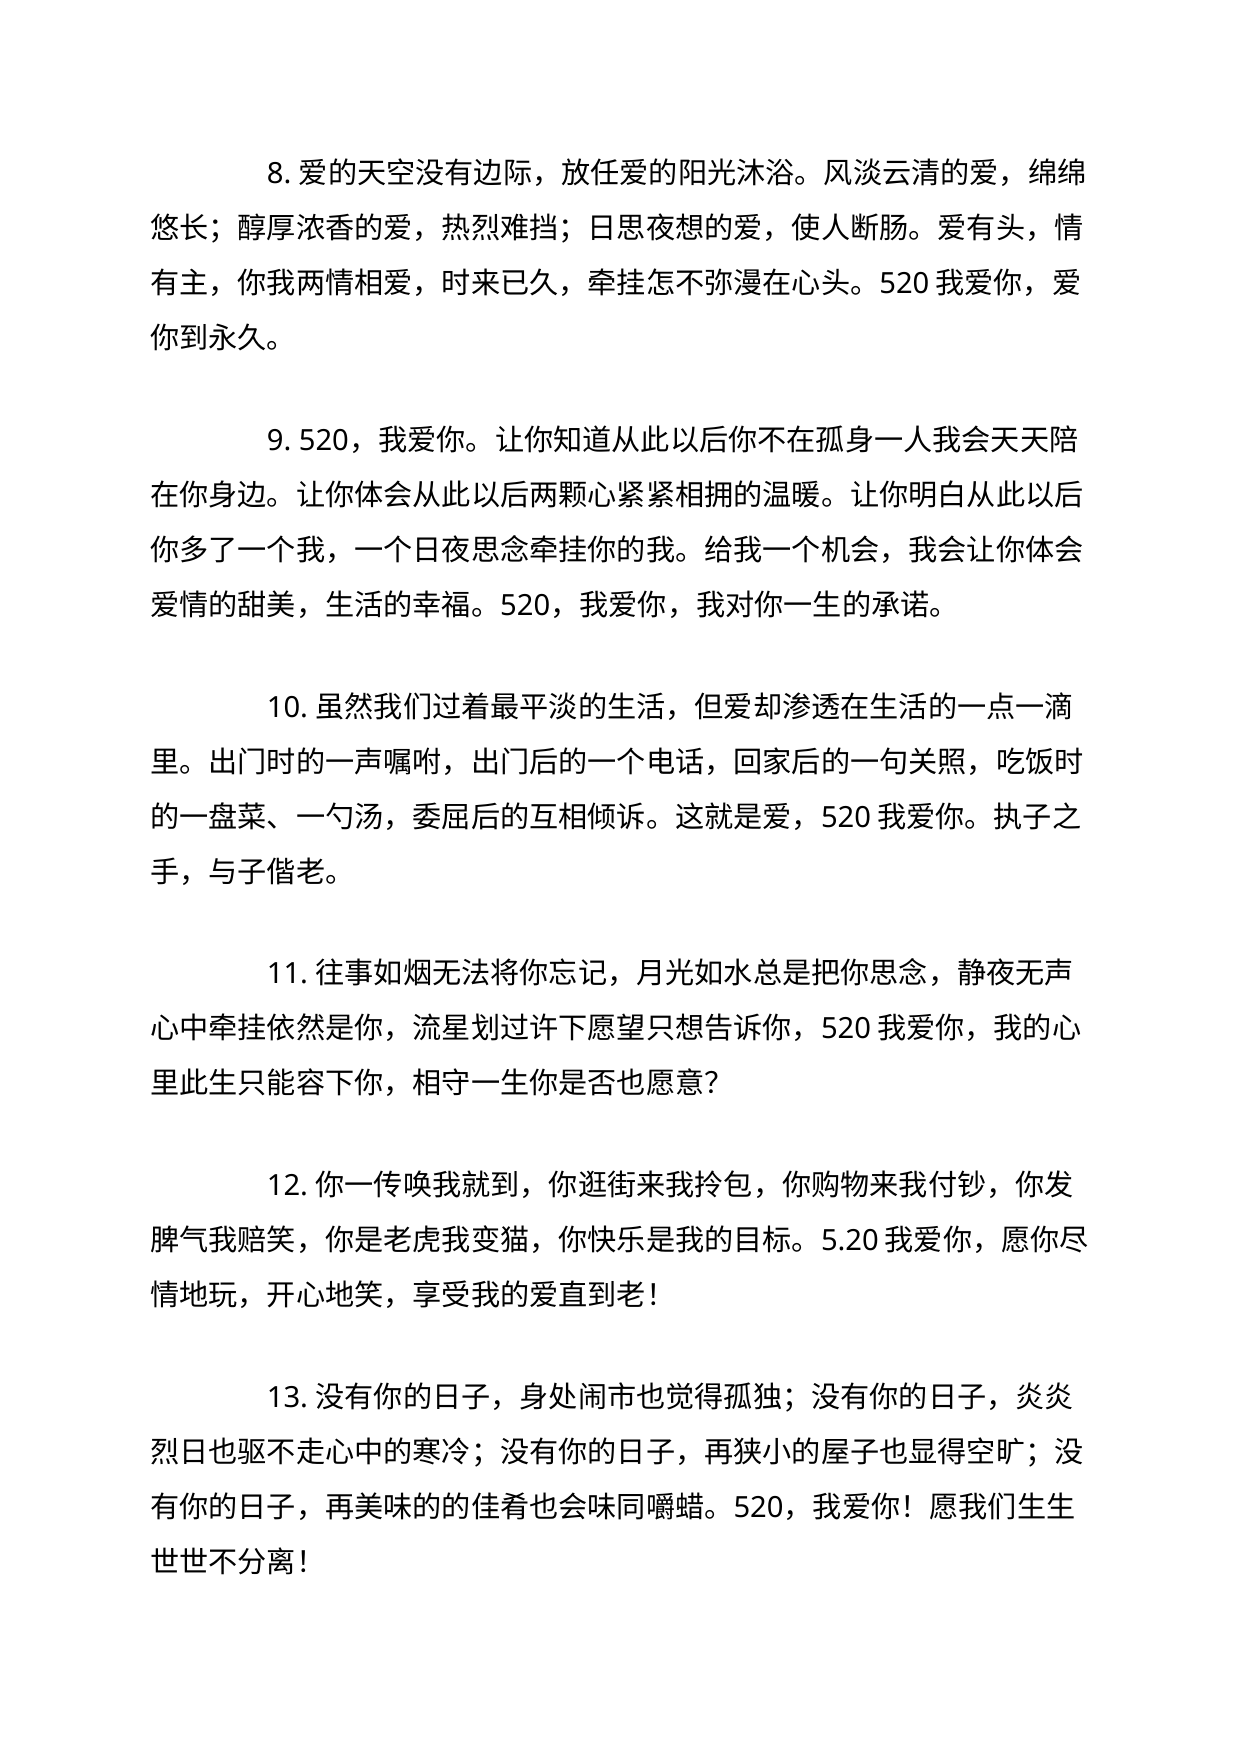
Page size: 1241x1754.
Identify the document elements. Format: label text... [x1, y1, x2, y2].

text 11. 往事如烟无法将你忘记，月光如水总是把你思念，静夜无声心中牵挂依然是你，流星划过许下愿望只想告诉你，520我爱你，我的心里此生只能容下你，相守一生你是否也愿意？ [150, 950, 1090, 1102]
text 8. 爱的天空没有边际，放任爱的阳光沐浴。风淡云清的爱，绵绵悠长；醇厚浓香的爱，热烈难挡；日思夜想的爱，使人断肠。爱有头，情有主，你我两情相爱，时来已久，牵挂怎不弥漫在心头。520我爱你，爱你到永久。 [150, 150, 1090, 357]
text 13. 没有你的日子，身处闹市也觉得孤独；没有你的日子，炎炎烈日也驱不走心中的寒冷；没有你的日子，再狭小的屋子也显得空旷；没有你的日子，再美味的的佳肴也会味同嚼蜡。520，我爱你！愿我们生生世世不分离！ [150, 1374, 1090, 1581]
text 12. 你一传唤我就到，你逛街来我拎包，你购物来我付钞，你发脾气我赔笑，你是老虎我变猫，你快乐是我的目标。5.20我爱你，愿你尽情地玩，开心地笑，享受我的爱直到老！ [150, 1162, 1090, 1314]
text 10. 虽然我们过着最平淡的生活，但爱却渗透在生活的一点一滴里。出门时的一声嘱咐，出门后的一个电话，回家后的一句关照，吃饭时的一盘菜、一勺汤，委屈后的互相倾诉。这就是爱，520我爱你。执子之手，与子偕老。 [150, 683, 1090, 891]
text 9. 520，我爱你。让你知道从此以后你不在孤身一人我会天天陪在你身边。让你体会从此以后两颗心紧紧相拥的温暖。让你明白从此以后你多了一个我，一个日夜思念牵挂你的我。给我一个机会，我会让你体会爱情的甜美，生活的幸福。520，我爱你，我对你一生的承诺。 [150, 417, 1090, 624]
